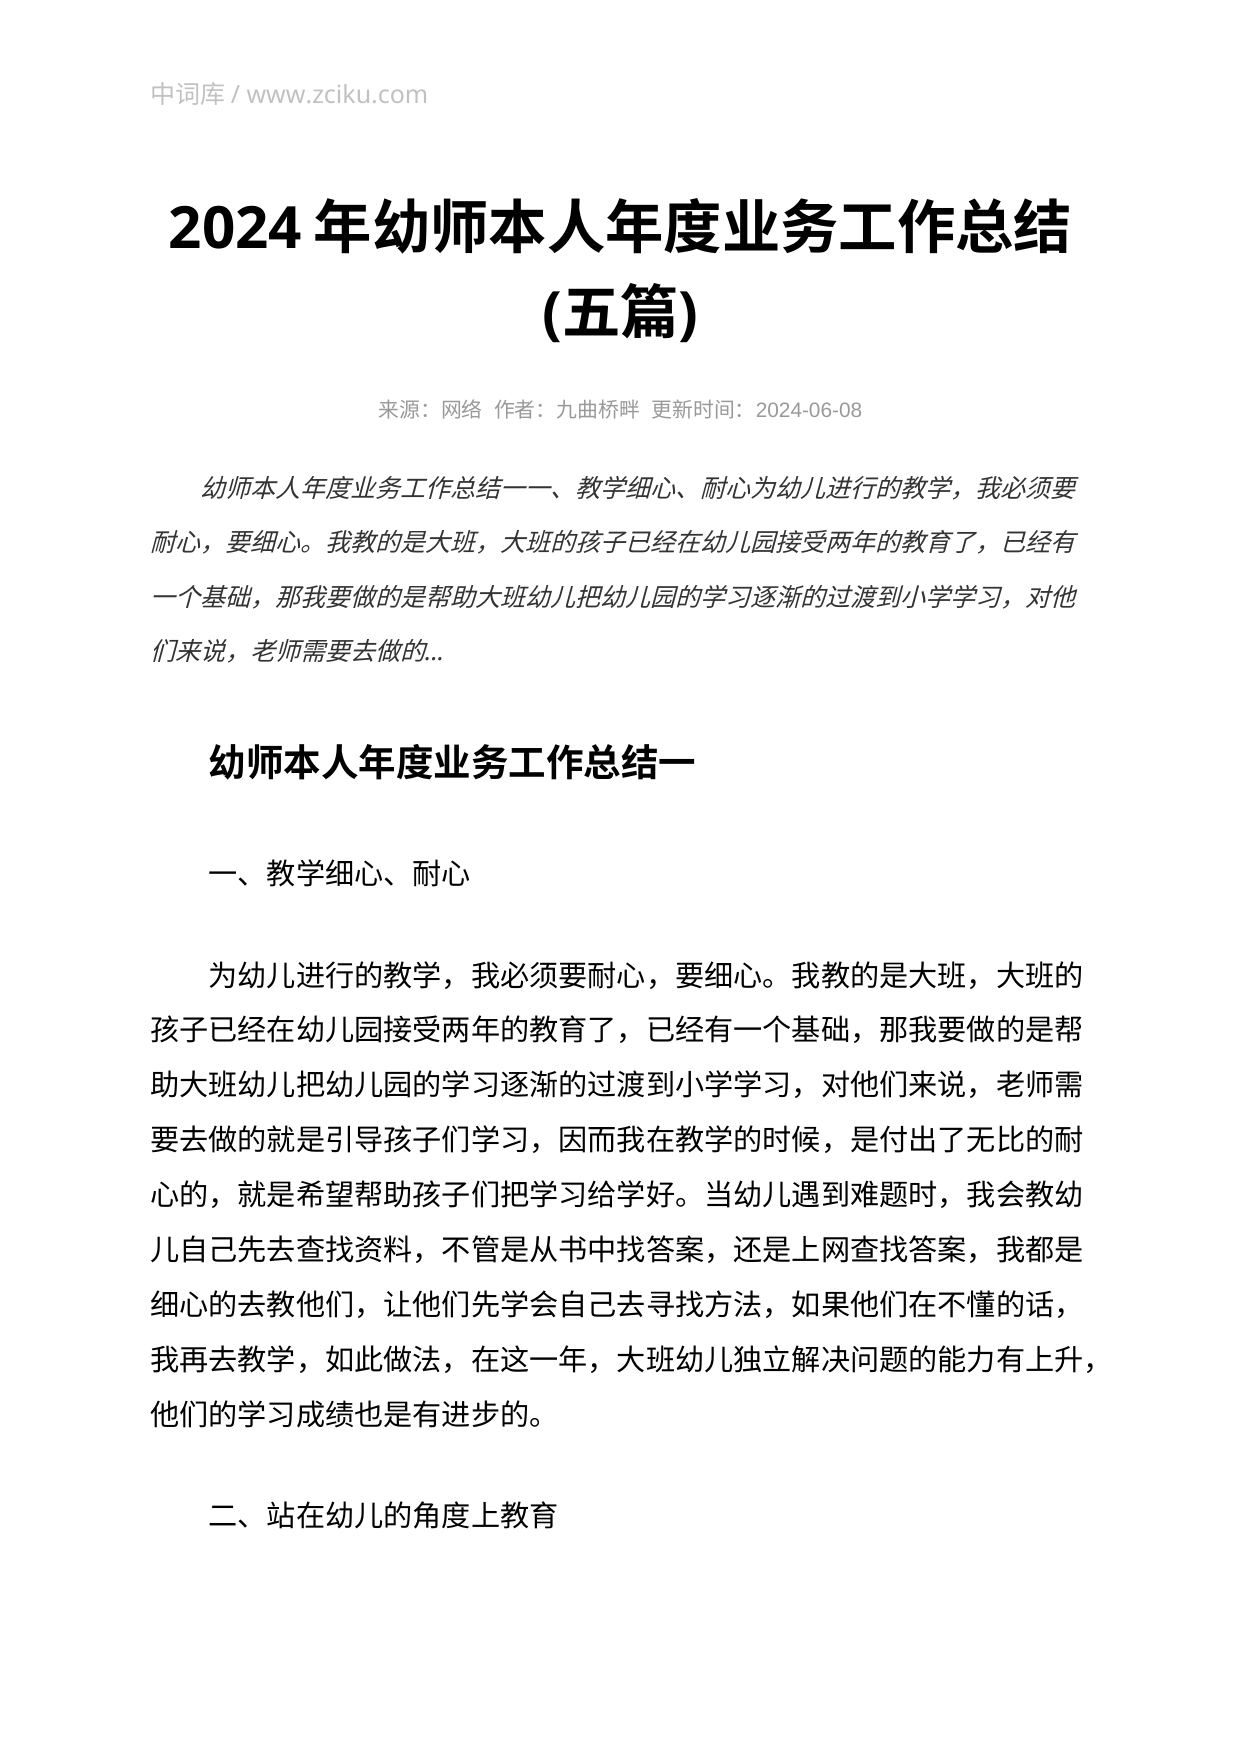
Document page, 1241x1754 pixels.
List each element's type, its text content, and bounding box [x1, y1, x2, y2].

text 一、教学细心、耐心 [150, 850, 1090, 893]
text 二、站在幼儿的角度上教育 [150, 1493, 1090, 1535]
subtitle 2024年幼师本人年度业务工作总结(五篇) [150, 181, 1090, 351]
text 来源：网络 作者：九曲桥畔 更新时间：2024-06-08 [150, 398, 1090, 422]
text 幼师本人年度业务工作总结一 [150, 733, 1090, 787]
text 为幼儿进行的教学，我必须要耐心，要细心。我教的是大班，大班的孩子已经在幼儿园接受两年的教育了，已经有一个基础，那我要做的是帮助大班幼儿把幼儿园的学习逐渐的过渡到小学学习，对他们来说，老师需要去做的就是引导孩子们学习，因而我在教学的时候，是付出了无比的耐心的，就是希望帮助孩子们把学习给学好。当幼儿遇到难题时，我会教幼儿自己先去查找资料，不管是从书中找答案，还是上网查找答案，我都是细心的去教他们，让他们先学会自己去寻找方法，如果他们在不懂的话，我再去教学，如此做法，在这一年，大班幼儿独立解决问题的能力有上升，他们的学习成绩也是有进步的。 [150, 952, 1090, 1433]
text 幼师本人年度业务工作总结一一、教学细心、耐心为幼儿进行的教学，我必须要耐心，要细心。我教的是大班，大班的孩子已经在幼儿园接受两年的教育了，已经有一个基础，那我要做的是帮助大班幼儿把幼儿园的学习逐渐的过渡到小学学习，对他们来说，老师需要去做的... [150, 468, 1090, 668]
